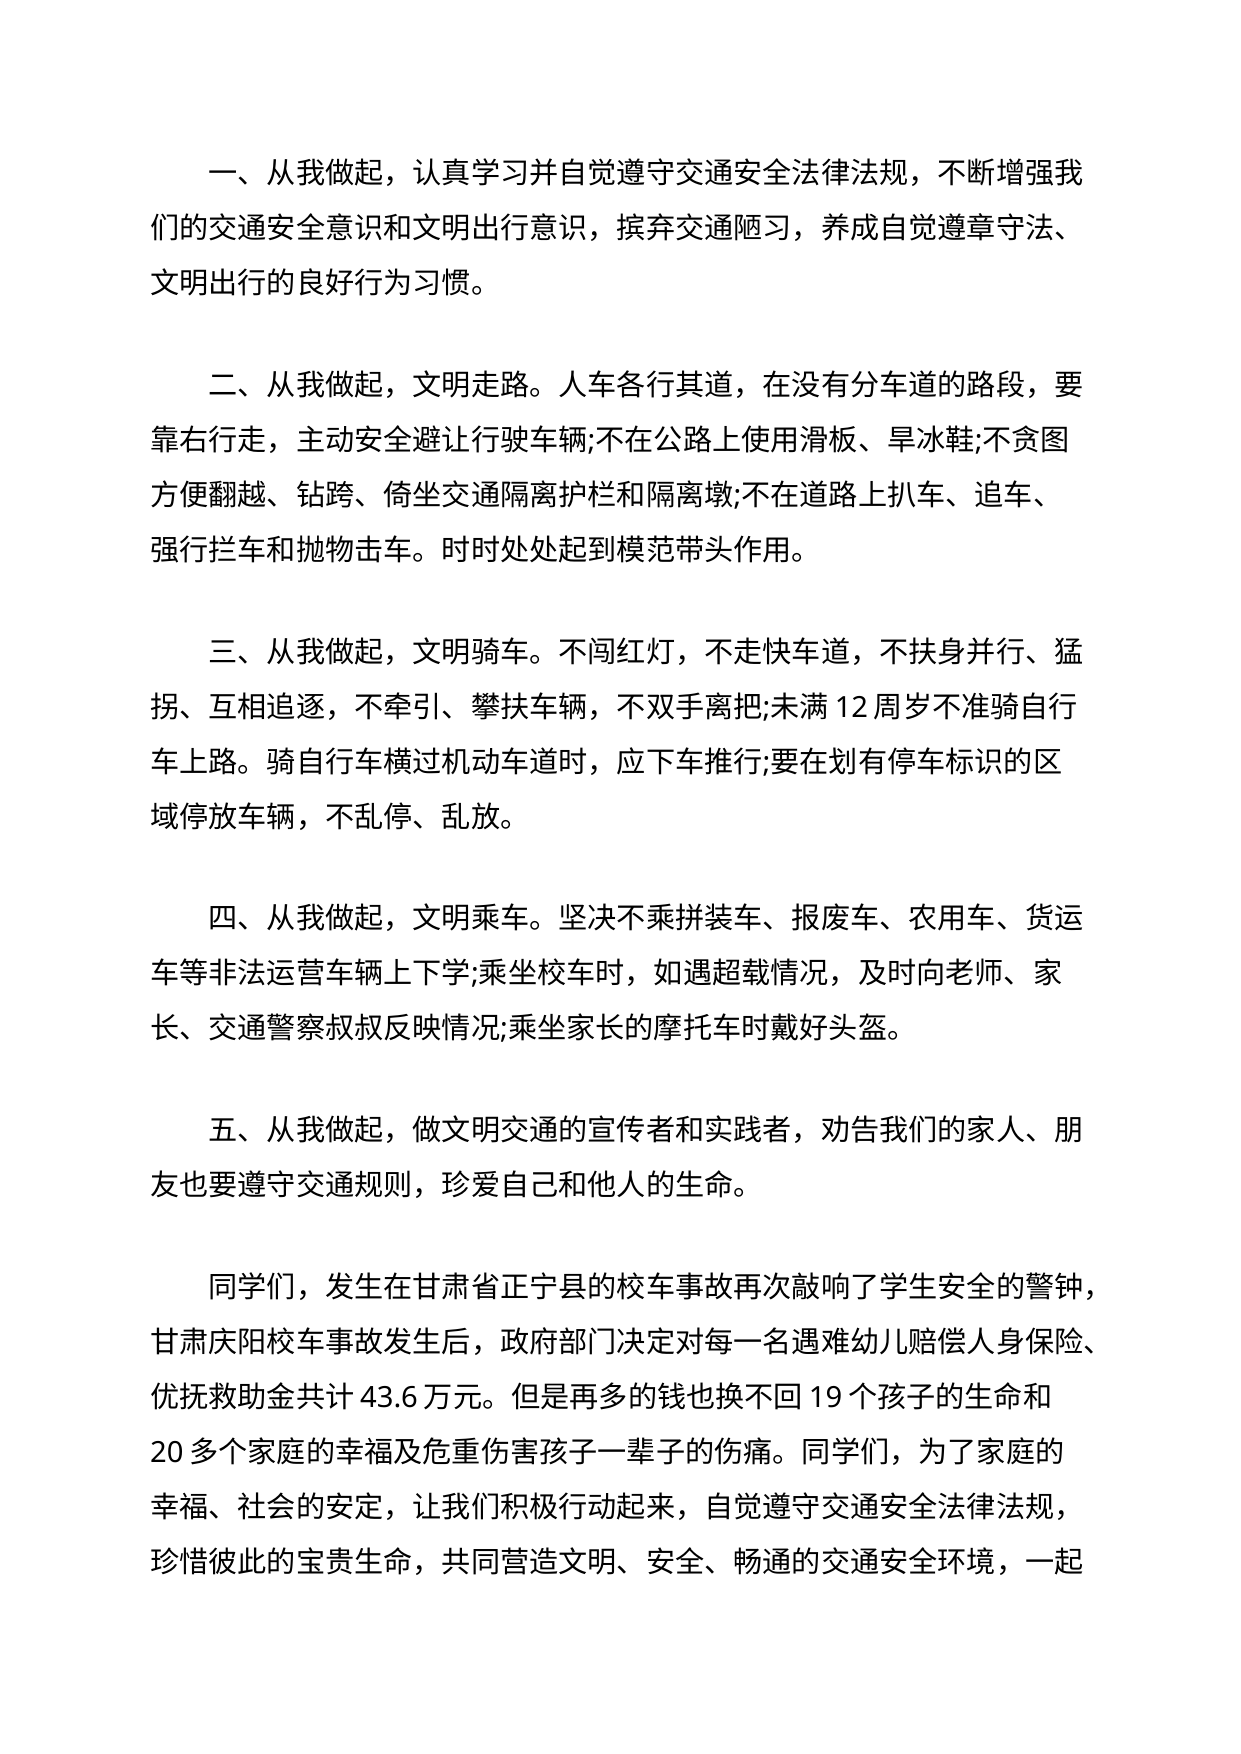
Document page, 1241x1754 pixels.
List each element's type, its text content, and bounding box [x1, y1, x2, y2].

text 二、从我做起，文明走路。人车各行其道，在没有分车道的路段，要靠右行走，主动安全避让行驶车辆;不在公路上使用滑板、旱冰鞋;不贪图方便翻越、钻跨、倚坐交通隔离护栏和隔离墩;不在道路上扒车、追车、强行拦车和抛物击车。时时处处起到模范带头作用。 [150, 362, 1090, 569]
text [150, 1263, 1090, 1580]
text 一、从我做起，认真学习并自觉遵守交通安全法律法规，不断增强我们的交通安全意识和文明出行意识，摈弃交通陋习，养成自觉遵章守法、文明出行的良好行为习惯。 [150, 150, 1090, 302]
text 四、从我做起，文明乘车。坚决不乘拼装车、报废车、农用车、货运车等非法运营车辆上下学;乘坐校车时，如遇超载情况，及时向老师、家长、交通警察叔叔反映情况;乘坐家长的摩托车时戴好头盔。 [150, 895, 1090, 1047]
text 五、从我做起，做文明交通的宣传者和实践者，劝告我们的家人、朋友也要遵守交通规则，珍爱自己和他人的生命。 [150, 1107, 1090, 1204]
text 三、从我做起，文明骑车。不闯红灯，不走快车道，不扶身并行、猛拐、互相追逐，不牵引、攀扶车辆，不双手离把;未满12周岁不准骑自行车上路。骑自行车横过机动车道时，应下车推行;要在划有停车标识的区域停放车辆，不乱停、乱放。 [150, 628, 1090, 835]
